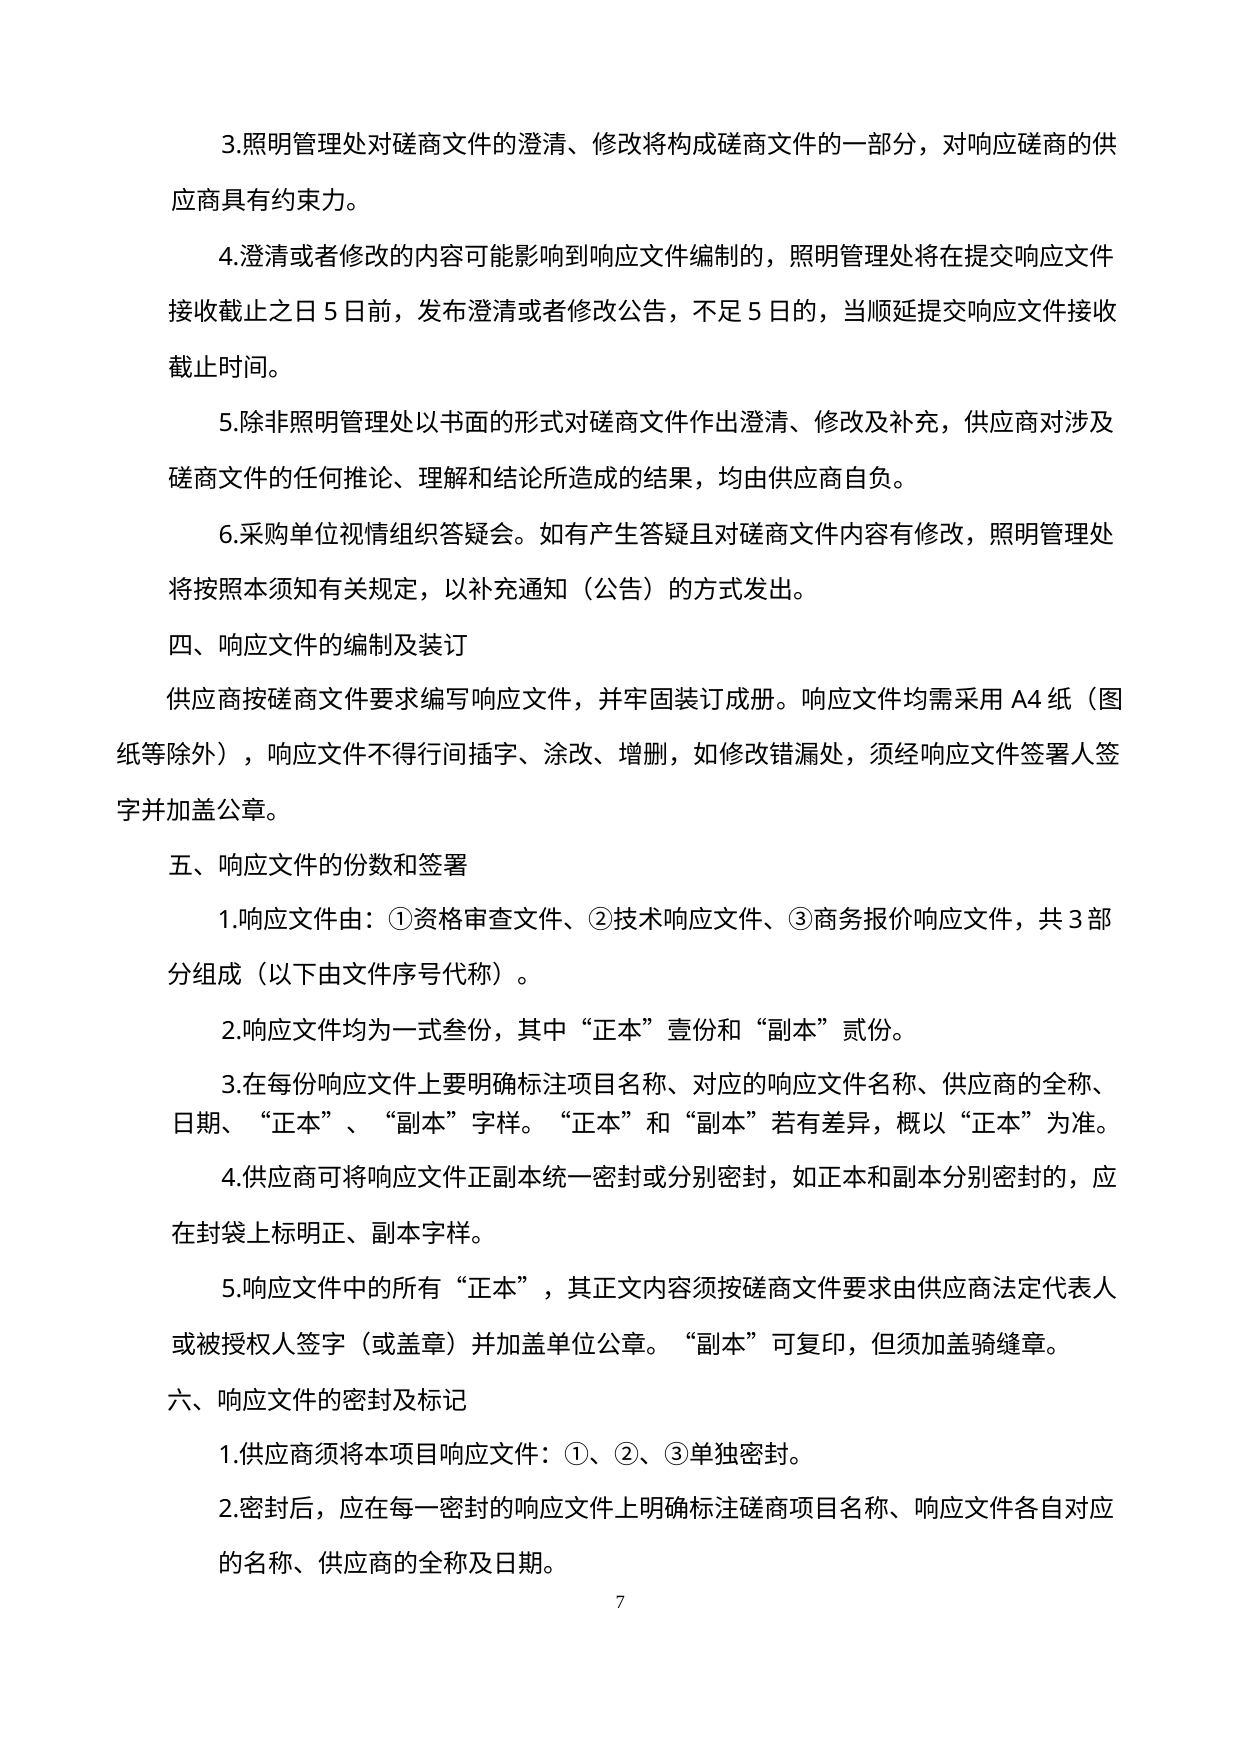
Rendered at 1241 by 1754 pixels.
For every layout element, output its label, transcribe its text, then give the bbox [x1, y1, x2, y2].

text 3.照明管理处对磋商文件的澄清、修改将构成磋商文件的一部分，对响应磋商的供应商具有约束力。 [171, 125, 1134, 217]
text 2.密封后，应在每一密封的响应文件上明确标注磋商项目名称、响应文件各自对应的名称、供应商的全称及日期。 [218, 1488, 1134, 1580]
text 5.除非照明管理处以书面的形式对磋商文件作出澄清、修改及补充，供应商对涉及磋商文件的任何推论、理解和结论所造成的结果，均由供应商自负。 [168, 403, 1134, 494]
text 供应商按磋商文件要求编写响应文件，并牢固装订成册。响应文件均需采用A4纸（图纸等除外），响应文件不得行间插字、涂改、增删，如修改错漏处，须经响应文件签署人签字并加盖公章。 [116, 679, 1123, 826]
text 1.供应商须将本项目响应文件：①、②、③单独密封。 [218, 1434, 1134, 1470]
text 4.澄清或者修改的内容可能影响到响应文件编制的，照明管理处将在提交响应文件接收截止之日5日前，发布澄清或者修改公告，不足5日的，当顺延提交响应文件接收截止时间。 [168, 236, 1134, 383]
list 响应文件的编制及装订 [168, 625, 1134, 662]
text 3.在每份响应文件上要明确标注项目名称、对应的响应文件名称、供应商的全称、日期、“正本”、“副本”字样。“正本”和“副本”若有差异，概以“正本”为准。 [171, 1065, 1134, 1140]
text 5.响应文件中的所有“正本”，其正文内容须按磋商文件要求由供应商法定代表人或被授权人签字（或盖章）并加盖单位公章。“副本”可复印，但须加盖骑缝章。 [171, 1269, 1134, 1361]
list 响应文件的份数和签署 [168, 846, 1134, 882]
text 6.采购单位视情组织答疑会。如有产生答疑且对磋商文件内容有修改，照明管理处将按照本须知有关规定，以补充通知（公告）的方式发出。 [168, 514, 1134, 606]
text 2.响应文件均为一式叁份，其中“正本”壹份和“副本”贰份。 [171, 1011, 1134, 1047]
text 4.供应商可将响应文件正副本统一密封或分别密封，如正本和副本分别密封的，应在封袋上标明正、副本字样。 [171, 1158, 1134, 1249]
text 1.响应文件由：①资格审查文件、②技术响应文件、③商务报价响应文件，共3部分组成（以下由文件序号代称）。 [167, 899, 1134, 991]
text 六、响应文件的密封及标记 [167, 1380, 1134, 1416]
